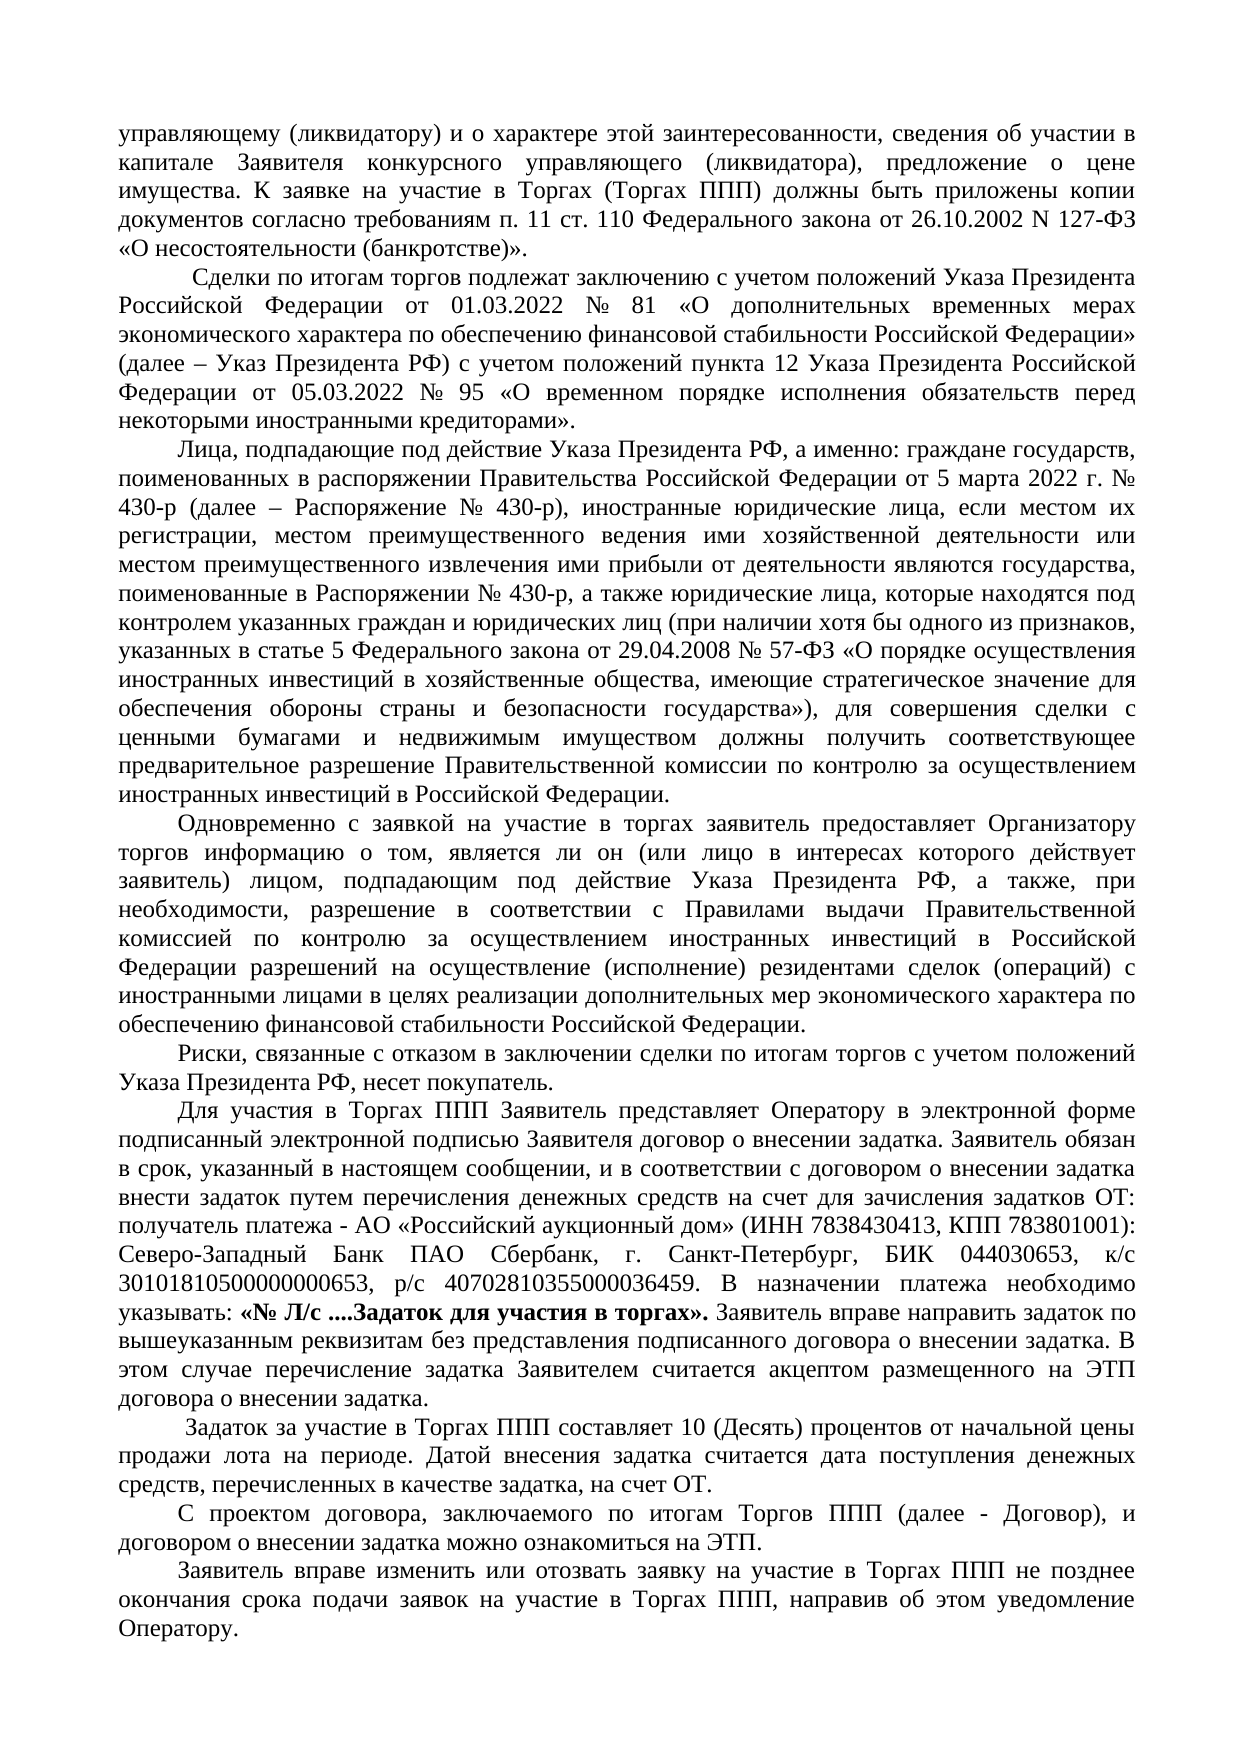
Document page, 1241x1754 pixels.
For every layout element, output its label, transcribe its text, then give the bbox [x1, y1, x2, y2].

text Сделки по итогам торгов подлежат заключению с учетом положений Указа Президента Российской Федерации от 01.03.2022 № 81 «О дополнительных временных мерах экономического характера по обеспечению финансовой стабильности Российской Федерации» (далее – Указ Президента РФ) с учетом положений пункта 12 Указа Президента Российской Федерации от 05.03.2022 № 95 «О временном порядке исполнения обязательств перед некоторыми иностранными кредиторами». [118, 262, 1137, 434]
text Одновременно с заявкой на участие в торгах заявитель предоставляет Организатору торгов информацию о том, является ли он (или лицо в интересах которого действует заявитель) лицом, подпадающим под действие Указа Президента РФ, а также, при необходимости, разрешение в соответствии с Правилами выдачи Правительственной комиссией по контролю за осуществлением иностранных инвестиций в Российской Федерации разрешений на осуществление (исполнение) резидентами сделок (операций) с иностранными лицами в целях реализации дополнительных мер экономического характера по обеспечению финансовой стабильности Российской Федерации. [118, 808, 1137, 1038]
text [118, 118, 1137, 262]
text Задаток за участие в Торгах ППП составляет 10 (Десять) процентов от начальной цены продажи лота на периоде. Датой внесения задатка считается дата поступления денежных средств, перечисленных в качестве задатка, на счет ОТ. [118, 1412, 1137, 1498]
text Для участия в Торгах ППП Заявитель представляет Оператору в электронной форме подписанный электронной подписью Заявителя договор о внесении задатка. Заявитель обязан в срок, указанный в настоящем сообщении, и в соответствии с договором о внесении задатка внести задаток путем перечисления денежных средств на счет для зачисления задатков ОТ: получатель платежа - АО «Российский аукционный дом» (ИНН 7838430413, КПП 783801001): Северо-Западный Банк ПАО Сбербанк, г. Санкт-Петербург, БИК 044030653, к/с 30101810500000000653, р/с 40702810355000036459. В назначении платежа необходимо указывать: «№ Л/с ....Задаток для участия в торгах». Заявитель вправе направить задаток по вышеуказанным реквизитам без представления подписанного договора о внесении задатка. В этом случае перечисление задатка Заявителем считается акцептом размещенного на ЭТП договора о внесении задатка. [118, 1096, 1137, 1412]
text Заявитель вправе изменить или отозвать заявку на участие в Торгах ППП не позднее окончания срока подачи заявок на участие в Торгах ППП, направив об этом уведомление Оператору. [118, 1556, 1137, 1642]
text С проектом договора, заключаемого по итогам Торгов ППП (далее - Договор), и договором о внесении задатка можно ознакомиться на ЭТП. [118, 1498, 1137, 1556]
text Лица, подпадающие под действие Указа Президента РФ, а именно: граждане государств, поименованных в распоряжении Правительства Российской Федерации от 5 марта 2022 г. № 430-р (далее – Распоряжение № 430-р), иностранные юридические лица, если местом их регистрации, местом преимущественного ведения ими хозяйственной деятельности или местом преимущественного извлечения ими прибыли от деятельности являются государства, поименованные в Распоряжении № 430-р, а также юридические лица, которые находятся под контролем указанных граждан и юридических лиц (при наличии хотя бы одного из признаков, указанных в статье 5 Федерального закона от 29.04.2008 № 57-ФЗ «О порядке осуществления иностранных инвестиций в хозяйственные общества, имеющие стратегическое значение для обеспечения обороны страны и безопасности государства»), для совершения сделки с ценными бумагами и недвижимым имуществом должны получить соответствующее предварительное разрешение Правительственной комиссии по контролю за осуществлением иностранных инвестиций в Российской Федерации. [118, 434, 1137, 808]
text Риски, связанные с отказом в заключении сделки по итогам торгов с учетом положений Указа Президента РФ, несет покупатель. [118, 1038, 1137, 1096]
